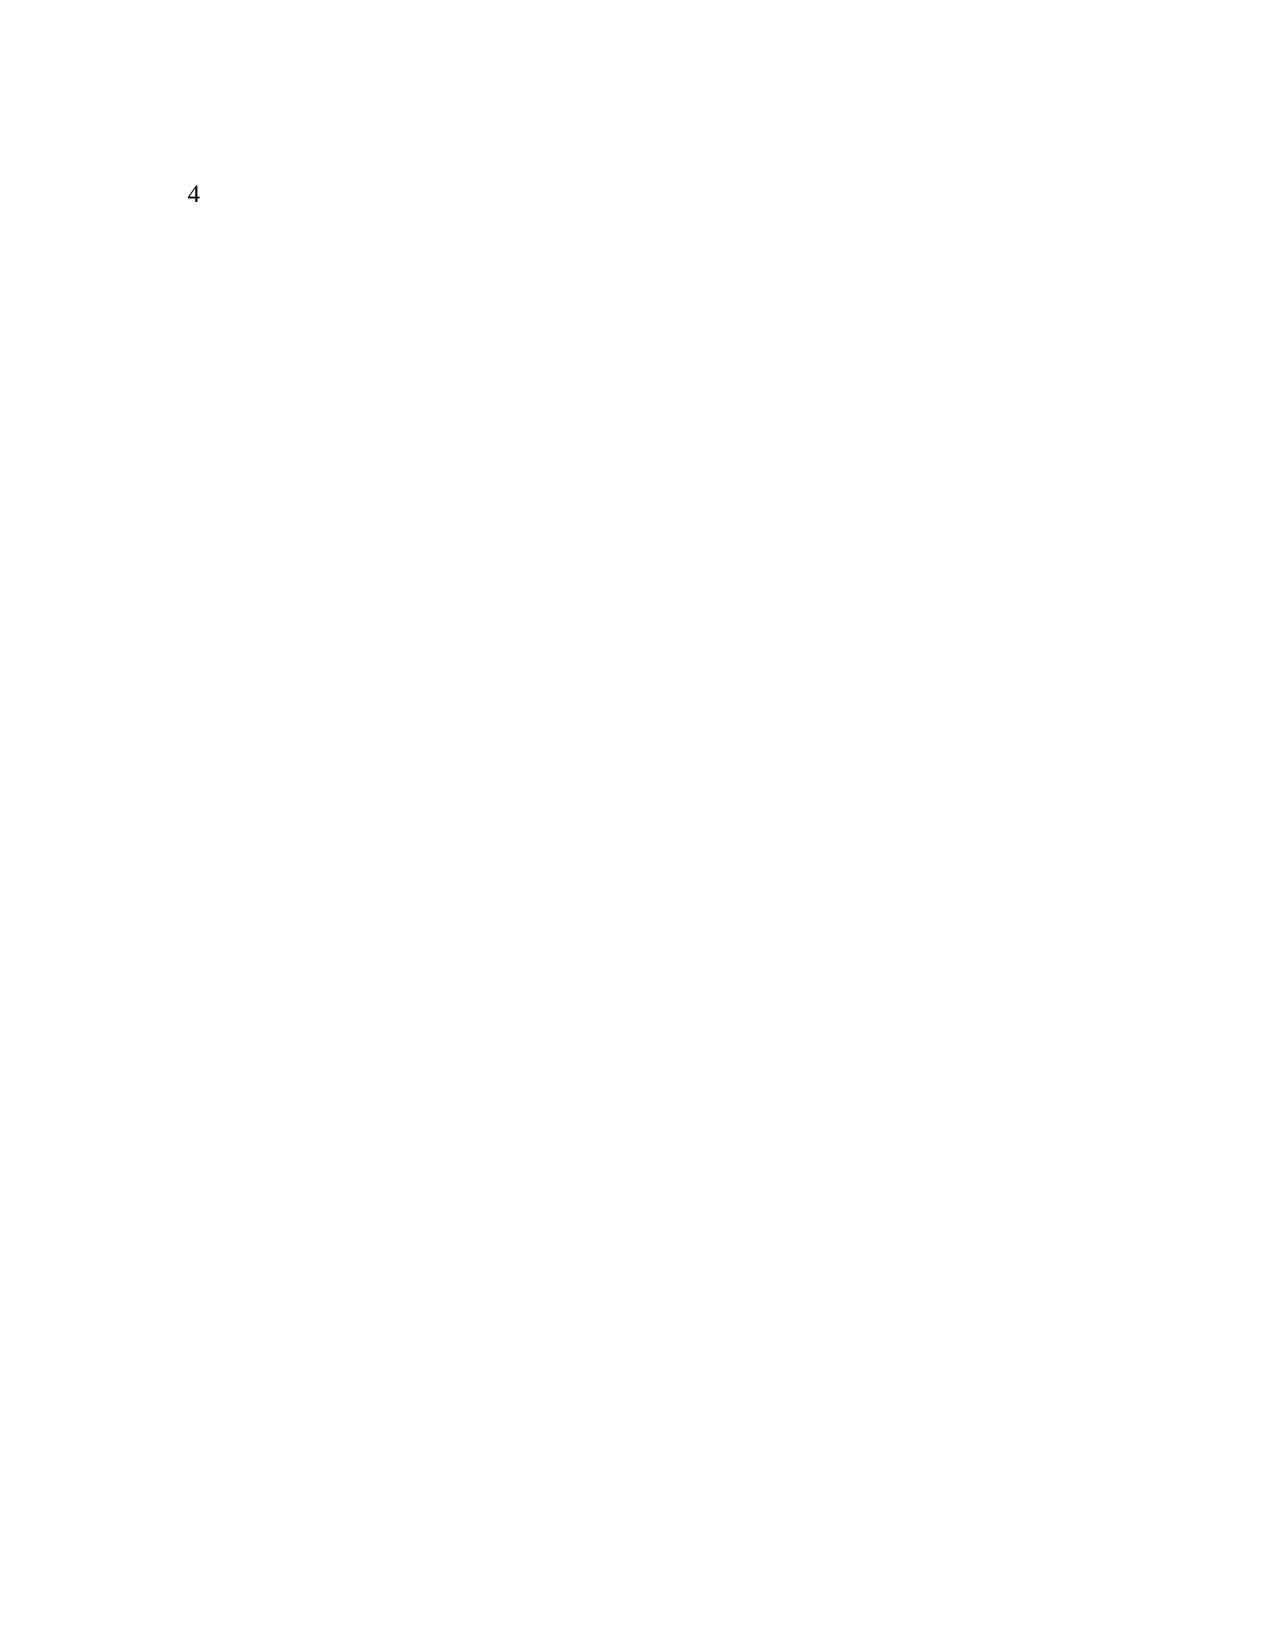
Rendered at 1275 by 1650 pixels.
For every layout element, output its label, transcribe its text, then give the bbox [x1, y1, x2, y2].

text 4 [187, 179, 1087, 207]
